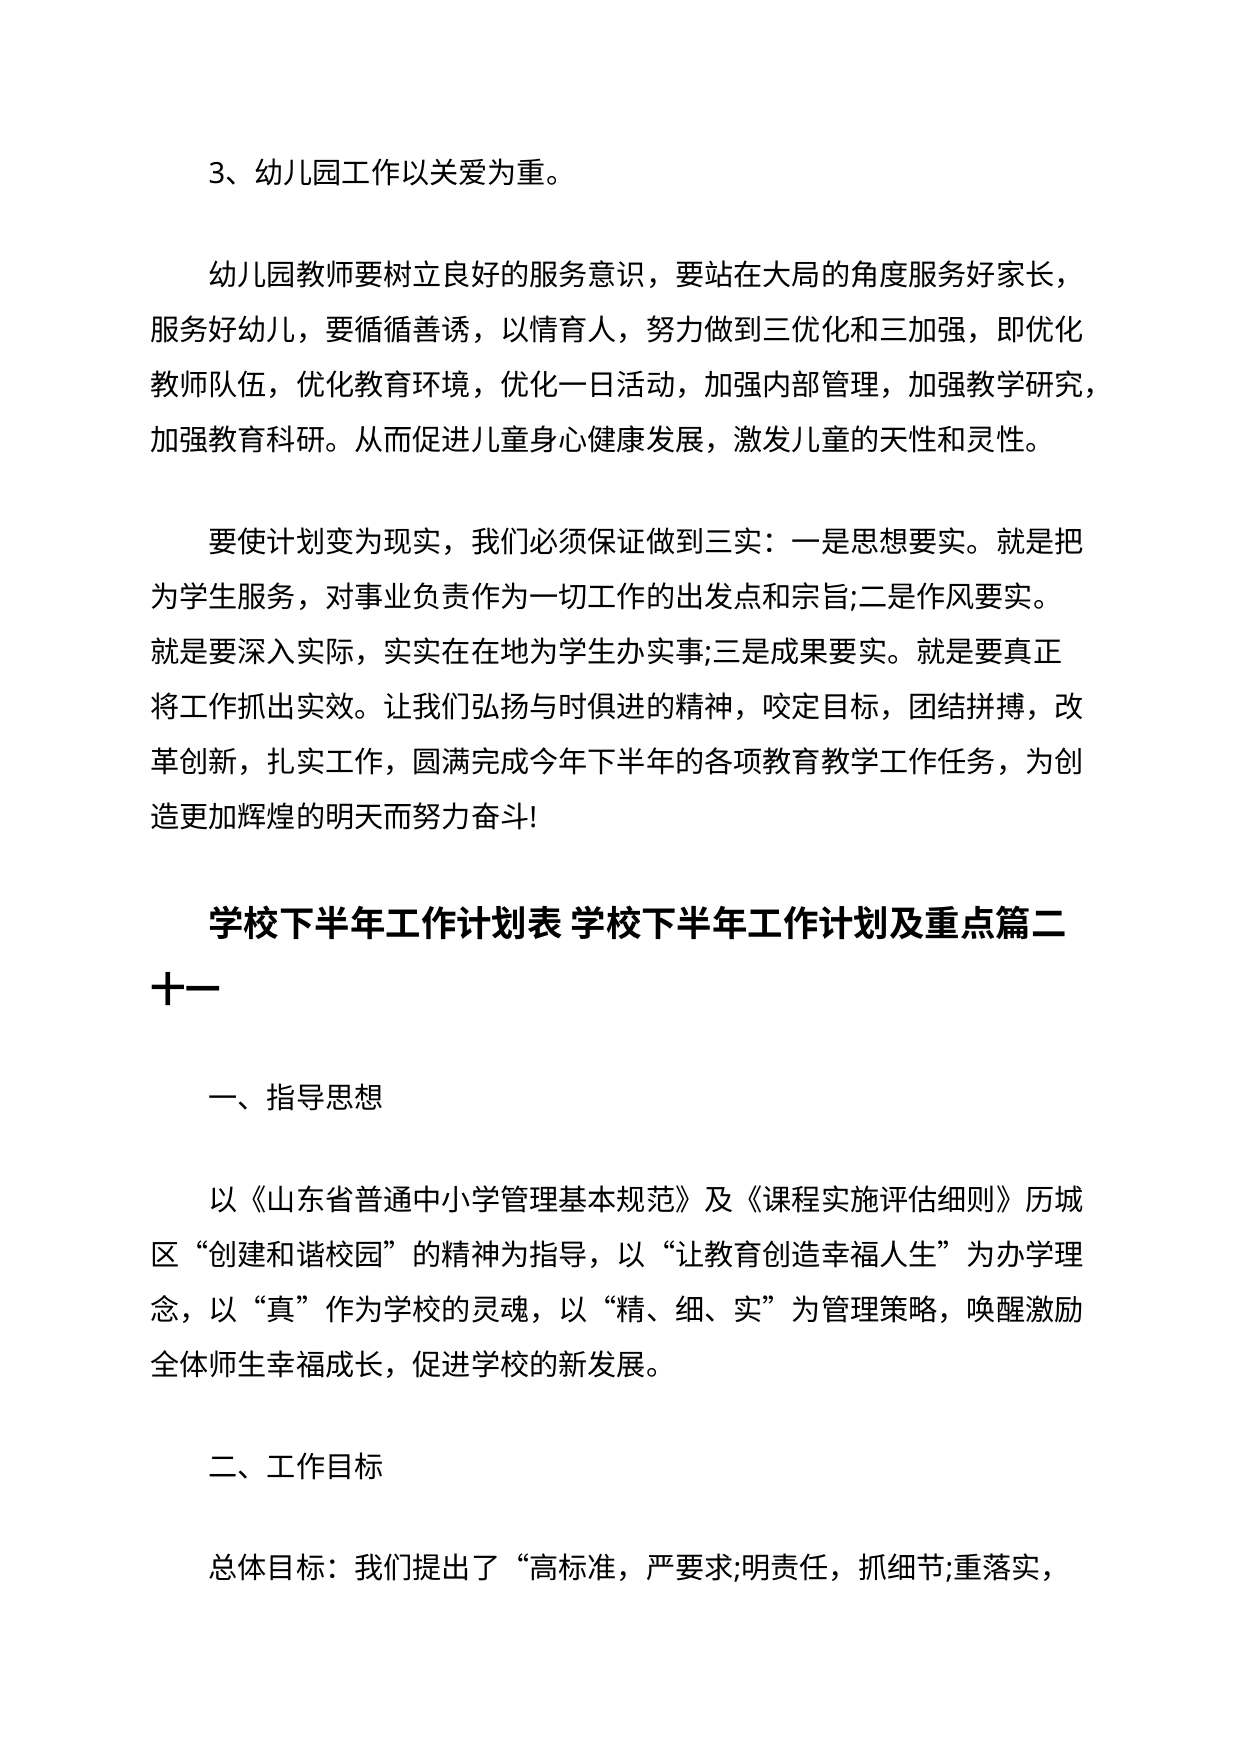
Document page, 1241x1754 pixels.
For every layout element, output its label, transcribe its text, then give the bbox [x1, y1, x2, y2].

text 幼儿园教师要树立良好的服务意识，要站在大局的角度服务好家长，服务好幼儿，要循循善诱，以情育人，努力做到三优化和三加强，即优化教师队伍，优化教育环境，优化一日活动，加强内部管理，加强教学研究，加强教育科研。从而促进儿童身心健康发展，激发儿童的天性和灵性。 [150, 252, 1090, 459]
text 二、工作目标 [150, 1443, 1090, 1486]
text 学校下半年工作计划表 学校下半年工作计划及重点篇二十一 [150, 895, 1090, 1013]
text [150, 1545, 1090, 1587]
text 以《山东省普通中小学管理基本规范》及《课程实施评估细则》历城区“创建和谐校园”的精神为指导，以“让教育创造幸福人生”为办学理念，以“真”作为学校的灵魂，以“精、细、实”为管理策略，唤醒激励全体师生幸福成长，促进学校的新发展。 [150, 1177, 1090, 1384]
text 3、幼儿园工作以关爱为重。 [150, 150, 1090, 192]
text 一、指导思想 [150, 1075, 1090, 1117]
text 要使计划变为现实，我们必须保证做到三实：一是思想要实。就是把为学生服务，对事业负责作为一切工作的出发点和宗旨;二是作风要实。就是要深入实际，实实在在地为学生办实事;三是成果要实。就是要真正将工作抓出实效。让我们弘扬与时俱进的精神，咬定目标，团结拼搏，改革创新，扎实工作，圆满完成今年下半年的各项教育教学工作任务，为创造更加辉煌的明天而努力奋斗! [150, 518, 1090, 836]
